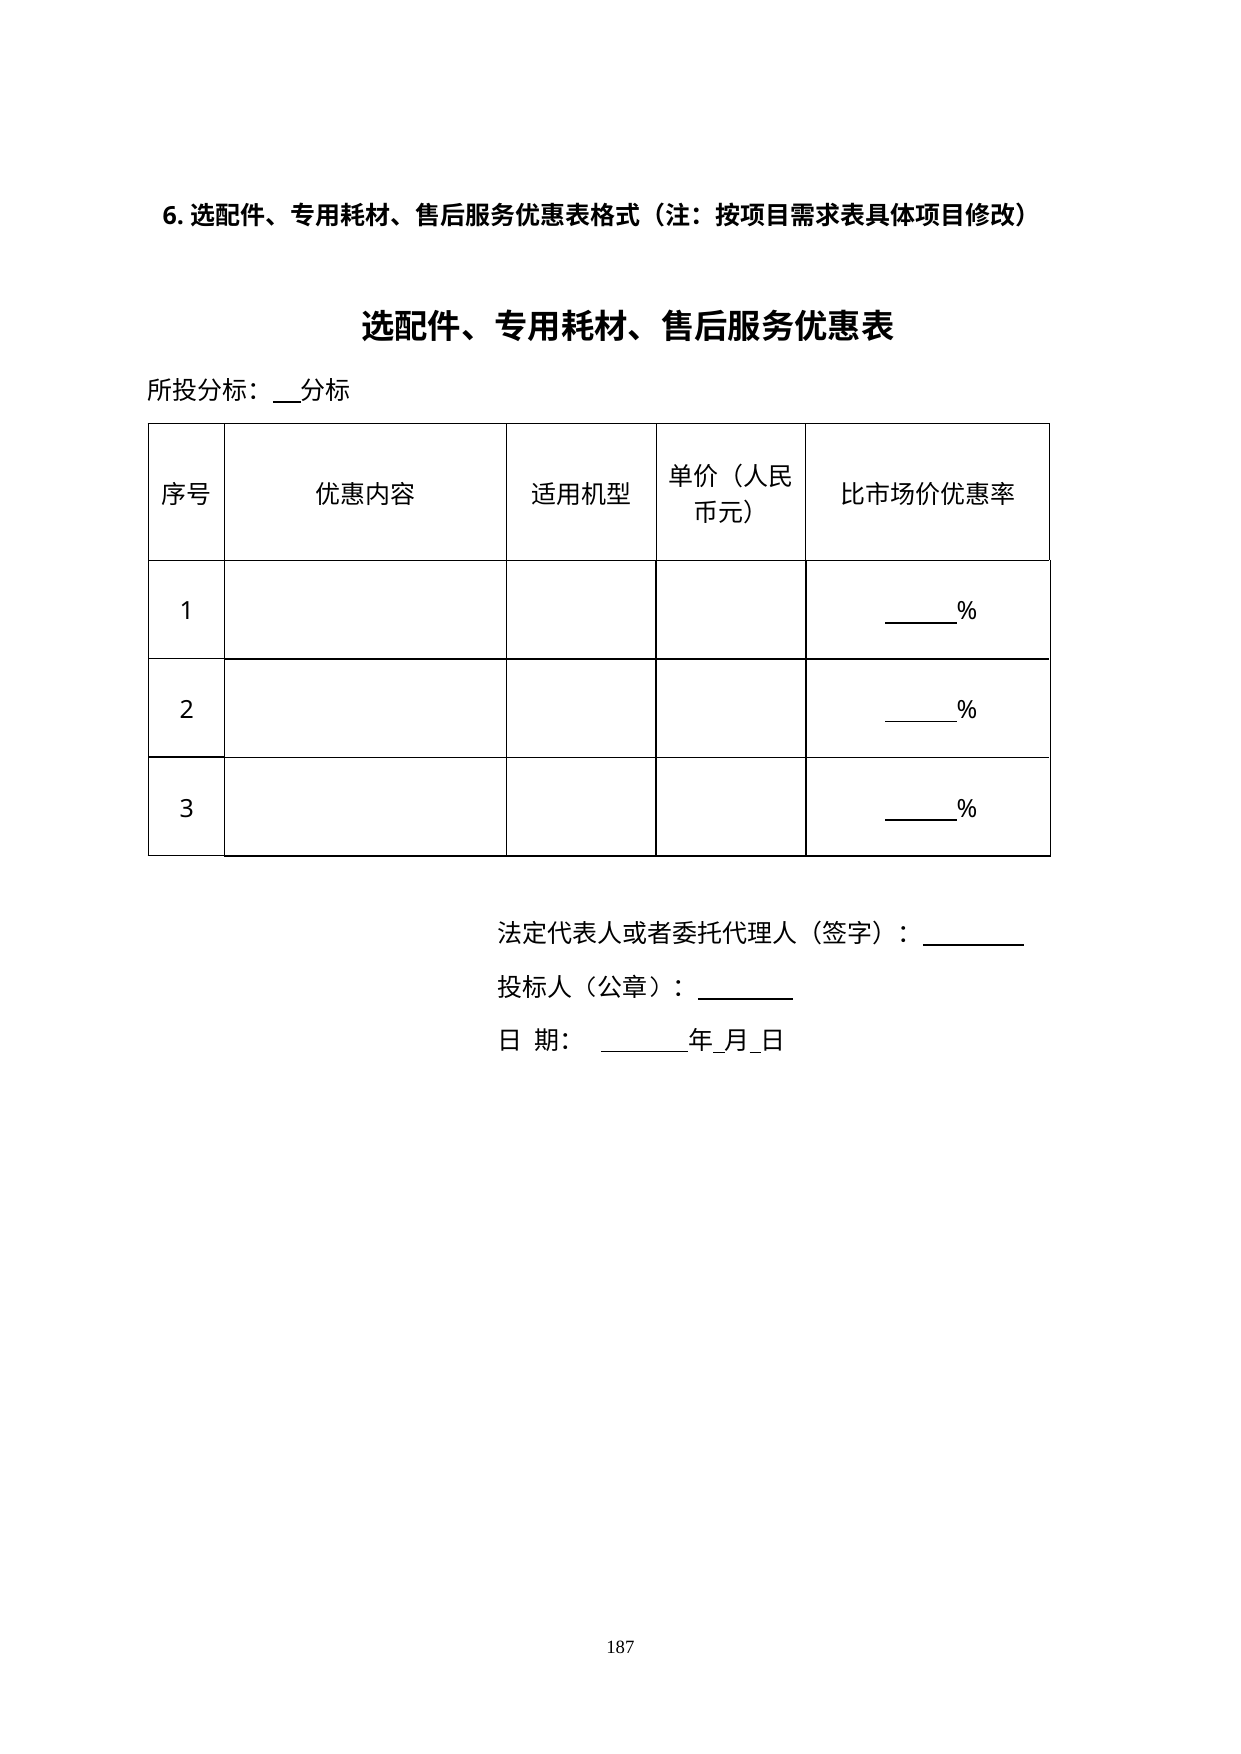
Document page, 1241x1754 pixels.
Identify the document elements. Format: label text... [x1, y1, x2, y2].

table_cell % [807, 560, 1050, 658]
table_cell [507, 660, 655, 756]
table_cell 3 [149, 758, 224, 855]
table_cell [657, 660, 805, 756]
table_cell [657, 758, 805, 855]
table_cell 2 [149, 659, 224, 756]
text 选配件、专用耗材、售后服务优惠表 [162, 300, 1093, 348]
table_header 适用机型 [507, 424, 656, 560]
table_cell [225, 758, 506, 855]
table_header 比市场价优惠率 [806, 424, 1049, 560]
table_cell [657, 561, 805, 658]
table_cell % [807, 658, 1050, 756]
table_cell [225, 660, 506, 756]
text 所投分标： 分标 [148, 354, 1093, 423]
table_cell [507, 758, 655, 855]
table_cell [225, 561, 506, 658]
text 6. 选配件、专用耗材、售后服务优惠表格式（注：按项目需求表具体项目修改） [162, 195, 1093, 232]
text 投标人（公章）： [148, 967, 1093, 1003]
table_header 单价（人民币元） [657, 424, 805, 560]
table_cell % [807, 756, 1050, 855]
table_cell [507, 561, 655, 658]
text 法定代表人或者委托代理人（签字）： [148, 913, 1093, 950]
table_cell 1 [149, 561, 224, 658]
table_header 序号 [149, 424, 224, 560]
table_header 优惠内容 [225, 424, 506, 560]
text 日 期： 年 月 日 [148, 1021, 1093, 1057]
